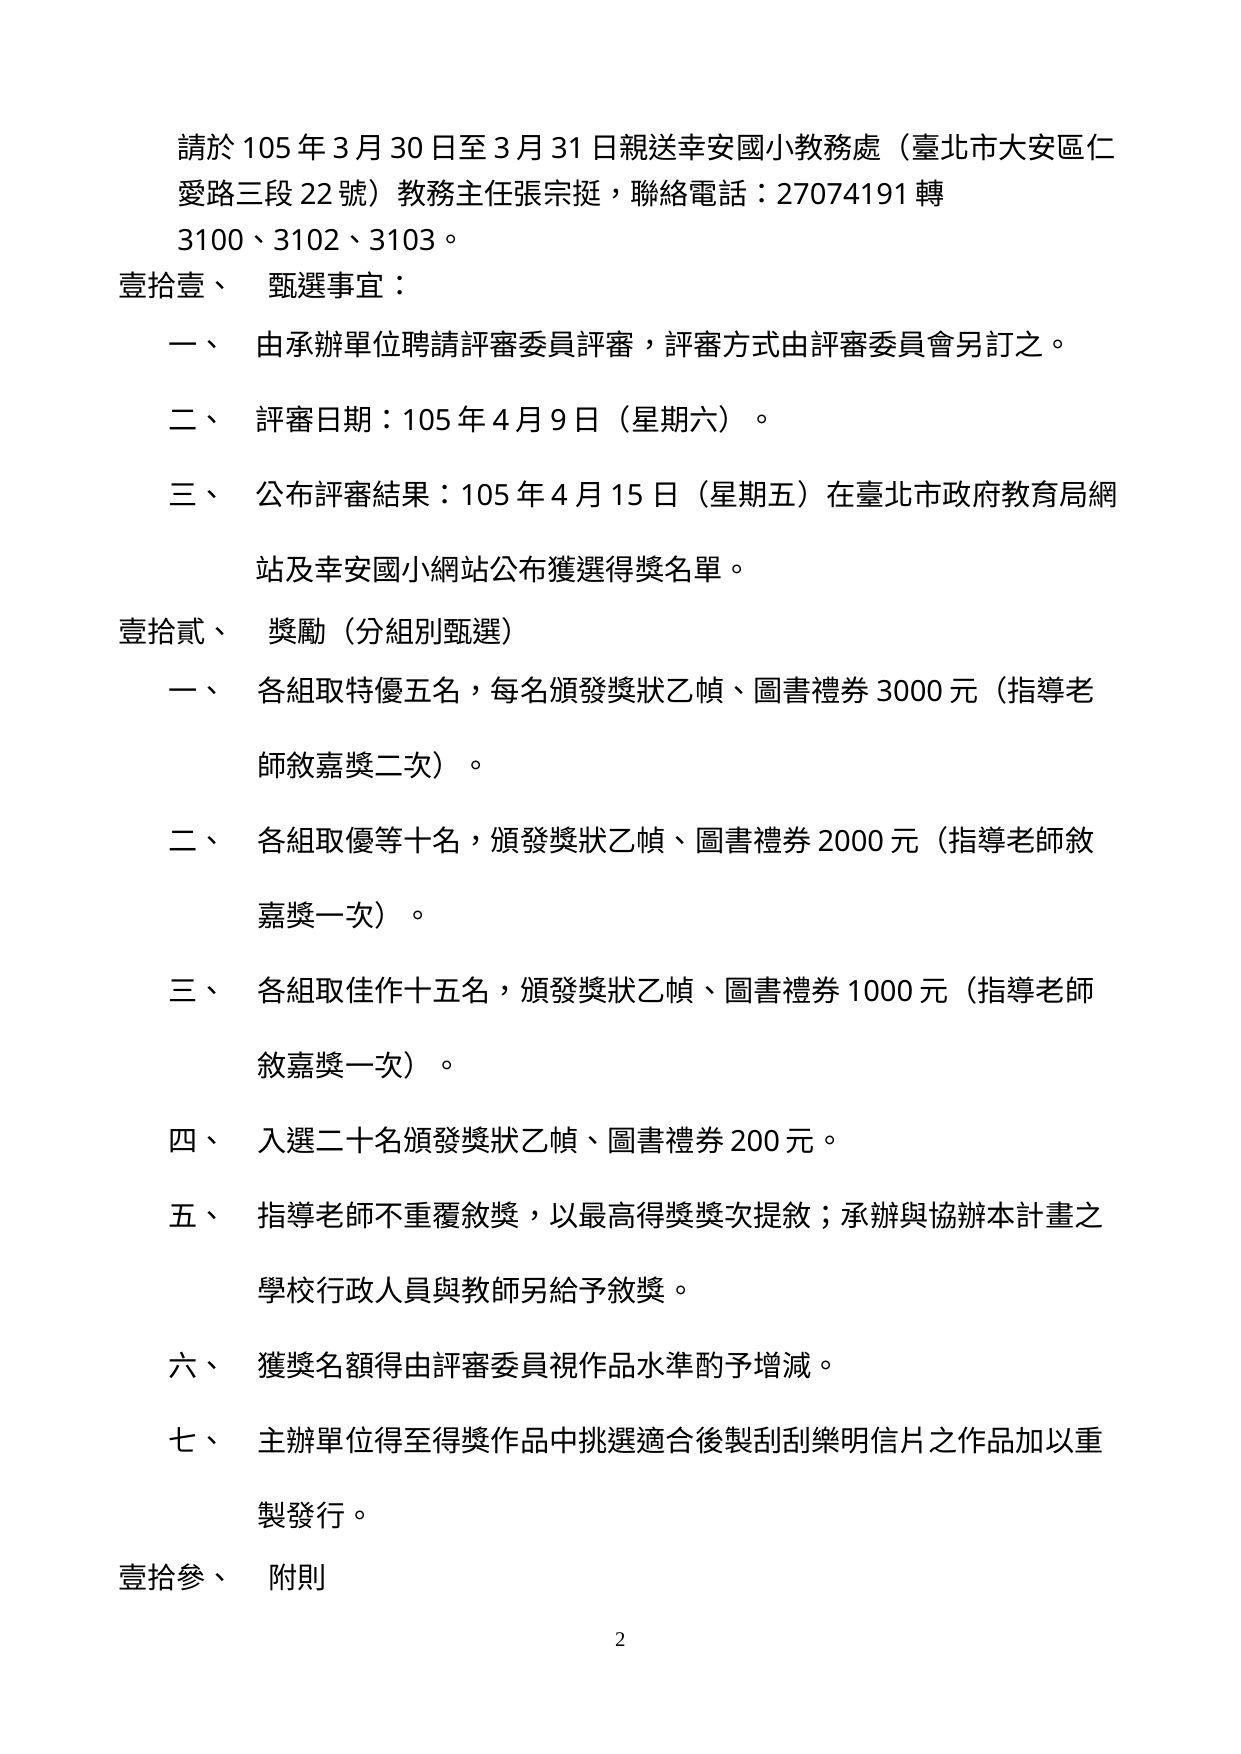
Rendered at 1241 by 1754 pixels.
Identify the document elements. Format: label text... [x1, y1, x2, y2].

list 各組取特優五名，每名頒發獎狀乙幀、圖書禮券 3000元（指導老師敘嘉獎二次）。 [168, 651, 1122, 801]
list 指導老師不重覆敘獎，以最高得獎獎次提敘；承辦與協辦本計畫之學校行政人員與教師另給予敘獎。 [168, 1176, 1122, 1326]
list 附則 [118, 1551, 1122, 1597]
list 甄選事宜： [118, 260, 1122, 306]
list 各組取優等十名，頒發獎狀乙幀、圖書禮券2000元（指導老師敘嘉獎一次）。 [168, 801, 1122, 951]
list 獎勵（分組別甄選） [118, 606, 1122, 651]
list 由承辦單位聘請評審委員評審，評審方式由評審委員會另訂之。 [168, 306, 1122, 381]
list 獲獎名額得由評審委員視作品水準酌予增減。 [168, 1326, 1122, 1401]
list 入選二十名頒發獎狀乙幀、圖書禮券200元。 [168, 1101, 1122, 1176]
list 評審日期：105年4月9日（星期六）。 [168, 381, 1122, 456]
list 各組取佳作十五名，頒發獎狀乙幀、圖書禮券1000元（指導老師敘嘉獎一次）。 [168, 951, 1122, 1101]
text 請於105年3月30日至3月31日親送幸安國小教務處（臺北市大安區仁愛路三段22號）教務主任張宗挺，聯絡電話：27074191轉3100、3102、3103。 [177, 122, 1122, 260]
list 公布評審結果：105年4 月15 日（星期五）在臺北市政府教育局網站及幸安國小網站公布獲選得獎名單。 [168, 456, 1122, 606]
list 主辦單位得至得獎作品中挑選適合後製刮刮樂明信片之作品加以重製發行。 [168, 1401, 1122, 1551]
